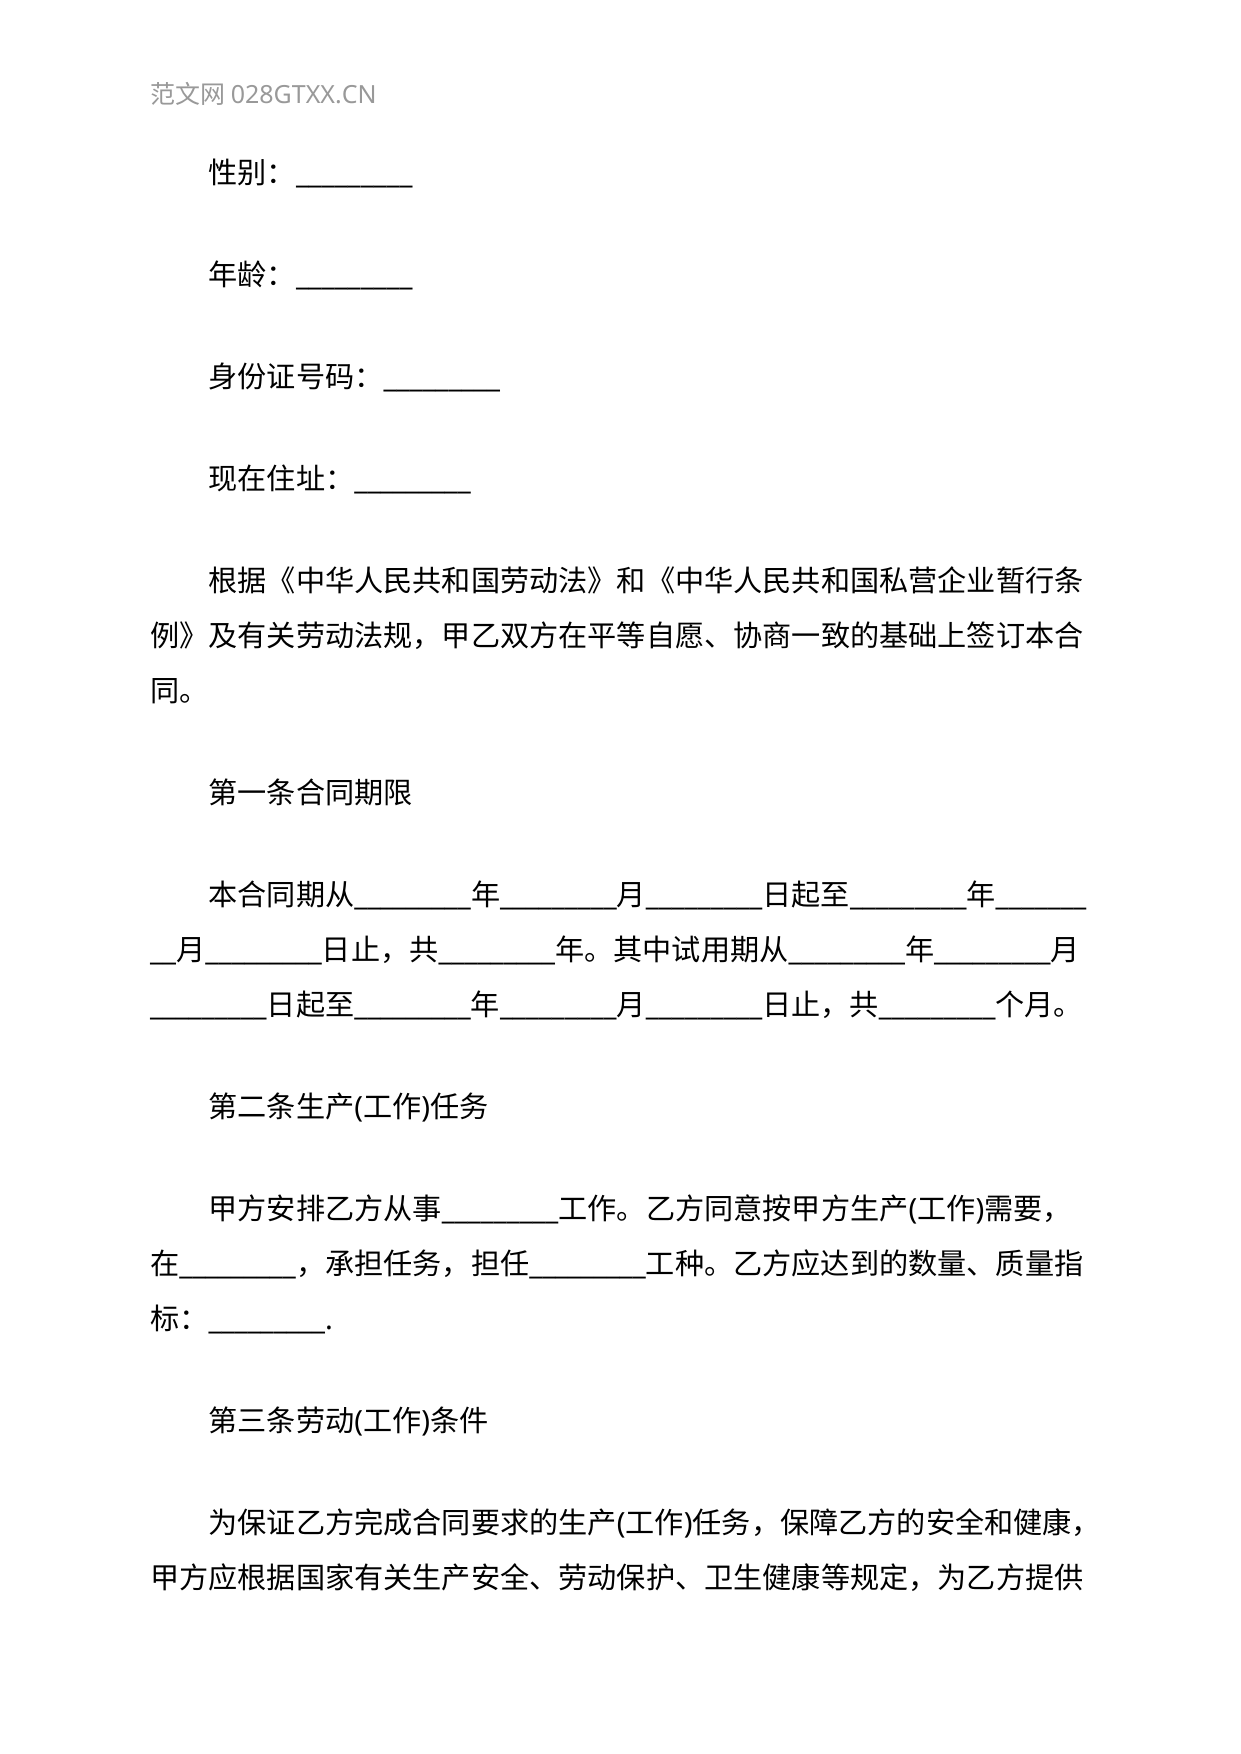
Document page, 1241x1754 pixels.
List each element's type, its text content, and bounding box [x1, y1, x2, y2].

text 年龄：_________ [150, 252, 1090, 294]
text 性别：_________ [150, 150, 1090, 192]
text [150, 1499, 1090, 1596]
text 第一条合同期限 [150, 769, 1090, 812]
text 现在住址：_________ [150, 456, 1090, 498]
text 第三条劳动(工作)条件 [150, 1397, 1090, 1439]
text 根据《中华人民共和国劳动法》和《中华人民共和国私营企业暂行条例》及有关劳动法规，甲乙双方在平等自愿、协商一致的基础上签订本合同。 [150, 558, 1090, 710]
text 本合同期从_________年_________月_________日起至_________年_________月_________日止，共_________年。其中试用期从_________年_________月_________日起至_________年_________月_________日止，共_________个月。 [150, 871, 1090, 1024]
text 第二条生产(工作)任务 [150, 1083, 1090, 1126]
text 身份证号码：_________ [150, 354, 1090, 396]
text 甲方安排乙方从事_________工作。乙方同意按甲方生产(工作)需要，在_________，承担任务，担任_________工种。乙方应达到的数量、质量指标：_________. [150, 1185, 1090, 1338]
